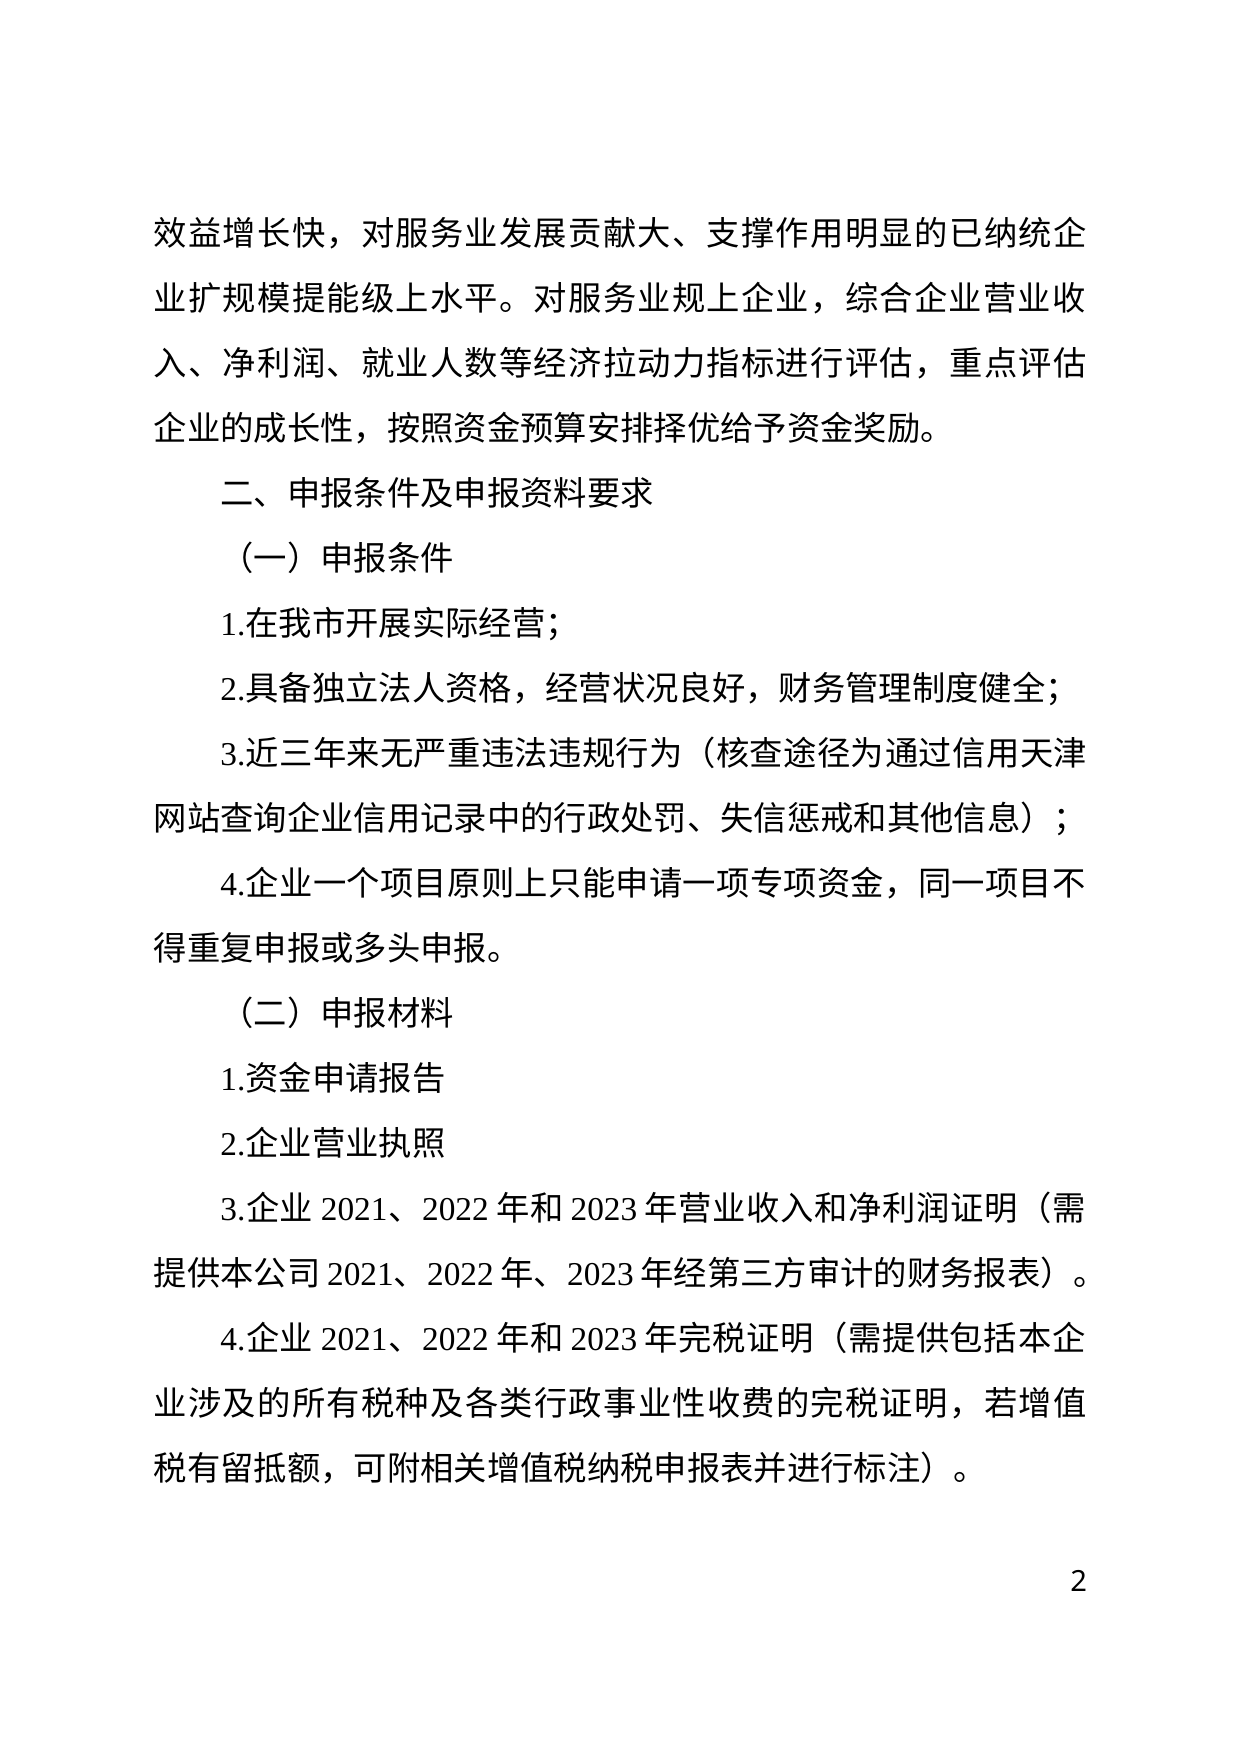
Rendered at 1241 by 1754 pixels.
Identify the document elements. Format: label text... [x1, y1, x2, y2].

text 4.企业一个项目原则上只能申请一项专项资金，同一项目不得重复申报或多头申报。 [153, 849, 1087, 979]
text （一）申报条件 [153, 524, 1087, 589]
text 3.近三年来无严重违法违规行为（核查途径为通过信用天津网站查询企业信用记录中的行政处罚、失信惩戒和其他信息）； [153, 719, 1087, 849]
text 2.具备独立法人资格，经营状况良好，财务管理制度健全； [153, 654, 1087, 719]
text 3.企业2021、2022年和2023年营业收入和净利润证明（需提供本公司2021、2022年、2023年经第三方审计的财务报表）。 [153, 1174, 1087, 1304]
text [153, 199, 1087, 459]
text 二、申报条件及申报资料要求 [153, 459, 1087, 524]
text 4.企业2021、2022年和2023年完税证明（需提供包括本企业涉及的所有税种及各类行政事业性收费的完税证明，若增值税有留抵额，可附相关增值税纳税申报表并进行标注）。 [153, 1304, 1087, 1499]
text 2.企业营业执照 [153, 1109, 1087, 1174]
text 1.资金申请报告 [153, 1044, 1087, 1109]
text 1.在我市开展实际经营； [153, 589, 1087, 654]
text （二）申报材料 [153, 979, 1087, 1044]
